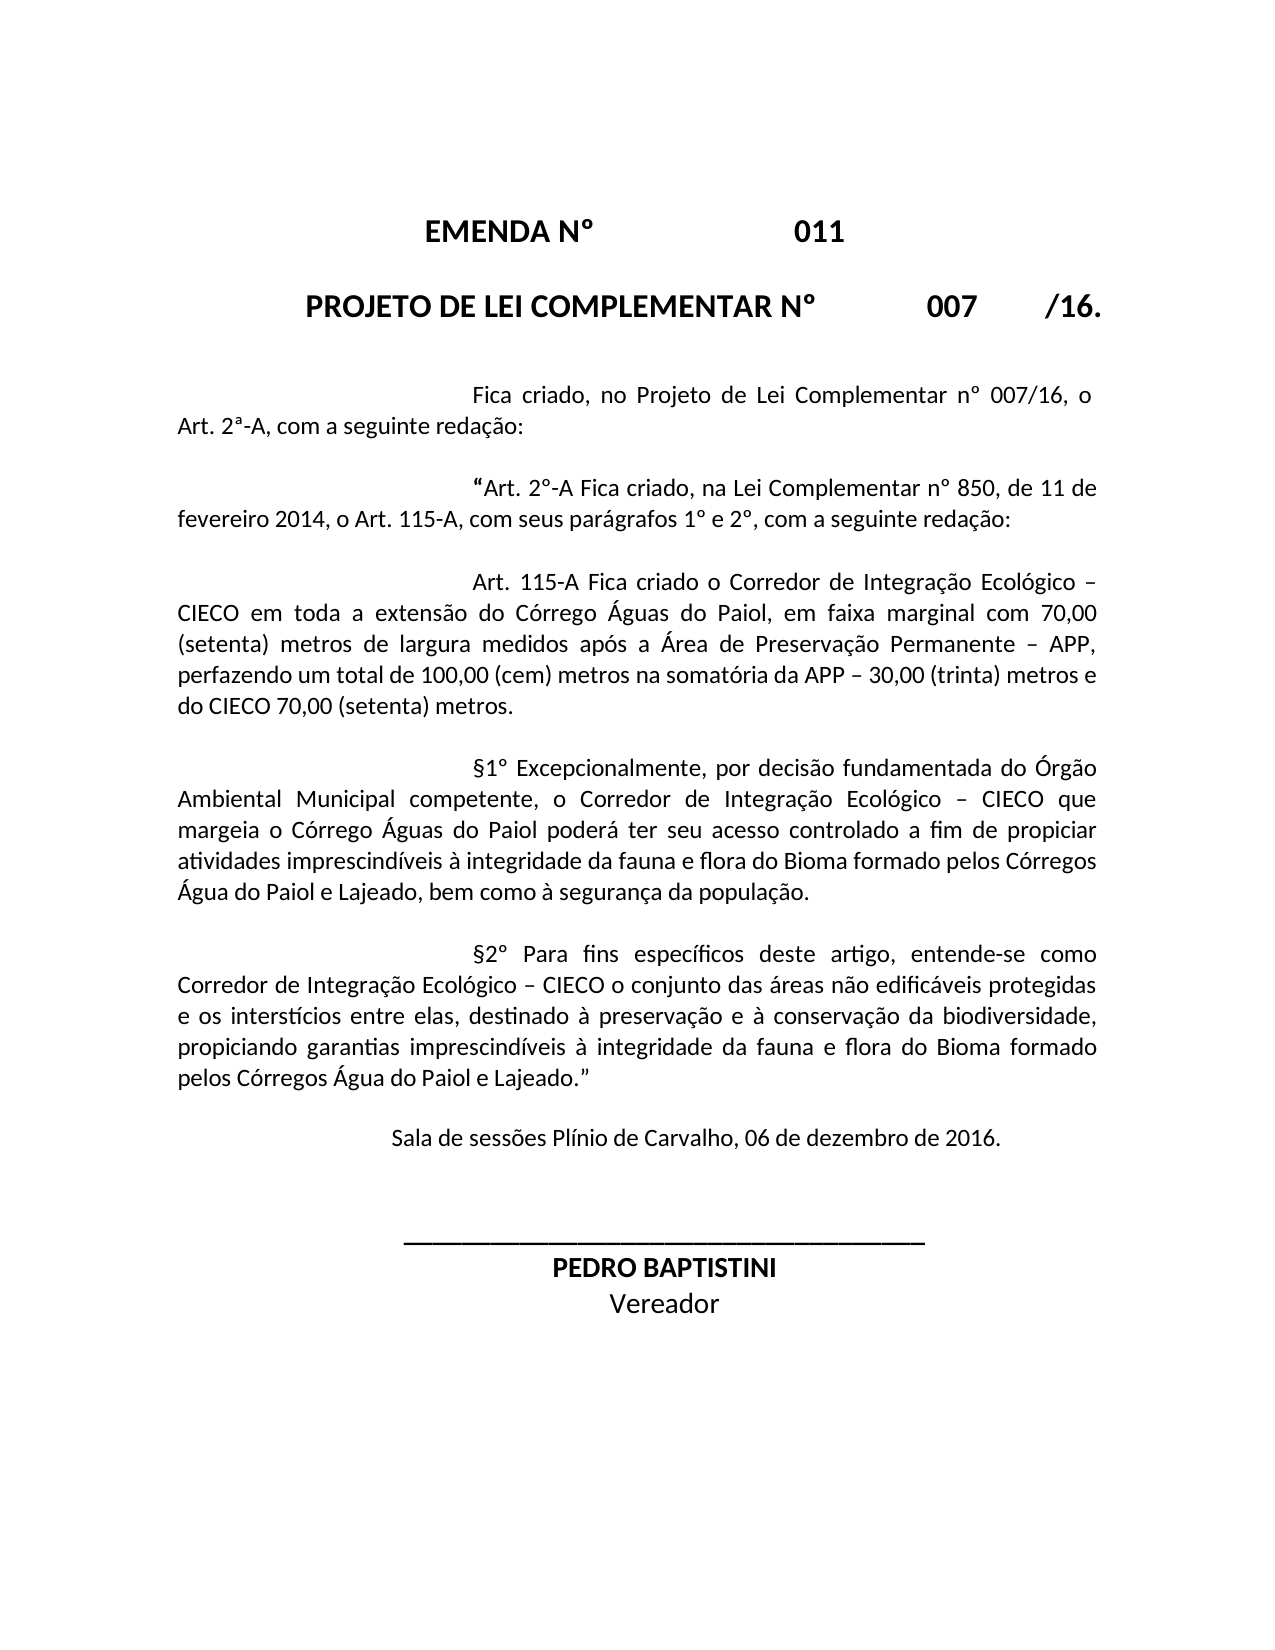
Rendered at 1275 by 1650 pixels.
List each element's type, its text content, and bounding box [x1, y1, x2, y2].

text ____________________________________ [236, 1213, 1092, 1249]
text Fica criado, no Projeto de Lei Complementar nº 007/16, o Art. 2ª-A, com a seguinte redação: [177, 379, 1092, 441]
text §2º Para fins específicos deste artigo, entende-se como Corredor de Integração Ecológico – CIECO o conjunto das áreas não edificáveis protegidas e os interstícios entre elas, destinado à preservação e à conservação da biodiversidade, propiciando garantias imprescindíveis à integridade da fauna e flora do Bioma formado pelos Córregos Água do Paiol e Lajeado.” [177, 938, 1098, 1093]
text Sala de sessões Plínio de Carvalho, 06 de dezembro de 2016. [177, 1122, 1098, 1153]
table_header 007 [915, 285, 1033, 379]
table_header EMENDA Nº [340, 210, 679, 254]
text PEDRO BAPTISTINI [236, 1249, 1092, 1285]
text §1º Excepcionalmente, por decisão fundamentada do Órgão Ambiental Municipal competente, o Corredor de Integração Ecológico – CIECO que margeia o Córrego Águas do Paiol poderá ter seu acesso controlado a fim de propiciar atividades imprescindíveis à integridade da fauna e flora do Bioma formado pelos Córregos Água do Paiol e Lajeado, bem como à segurança da população. [177, 752, 1098, 907]
text Vereador [236, 1285, 1092, 1321]
table_header /16. [1034, 285, 1137, 379]
text “Art. 2º-A Fica criado, na Lei Complementar nº 850, de 11 de fevereiro 2014, o Art. 115-A, com seus parágrafos 1º e 2º, com a seguinte redação: [177, 472, 1098, 534]
table_header PROJETO DE LEI COMPLEMENTAR Nº [207, 285, 915, 379]
table_header 011 [679, 210, 960, 254]
text Art. 115-A Fica criado o Corredor de Integração Ecológico – CIECO em toda a extensão do Córrego Águas do Paiol, em faixa marginal com 70,00 (setenta) metros de largura medidos após a Área de Preservação Permanente – APP, perfazendo um total de 100,00 (cem) metros na somatória da APP – 30,00 (trinta) metros e do CIECO 70,00 (setenta) metros. [177, 566, 1098, 721]
